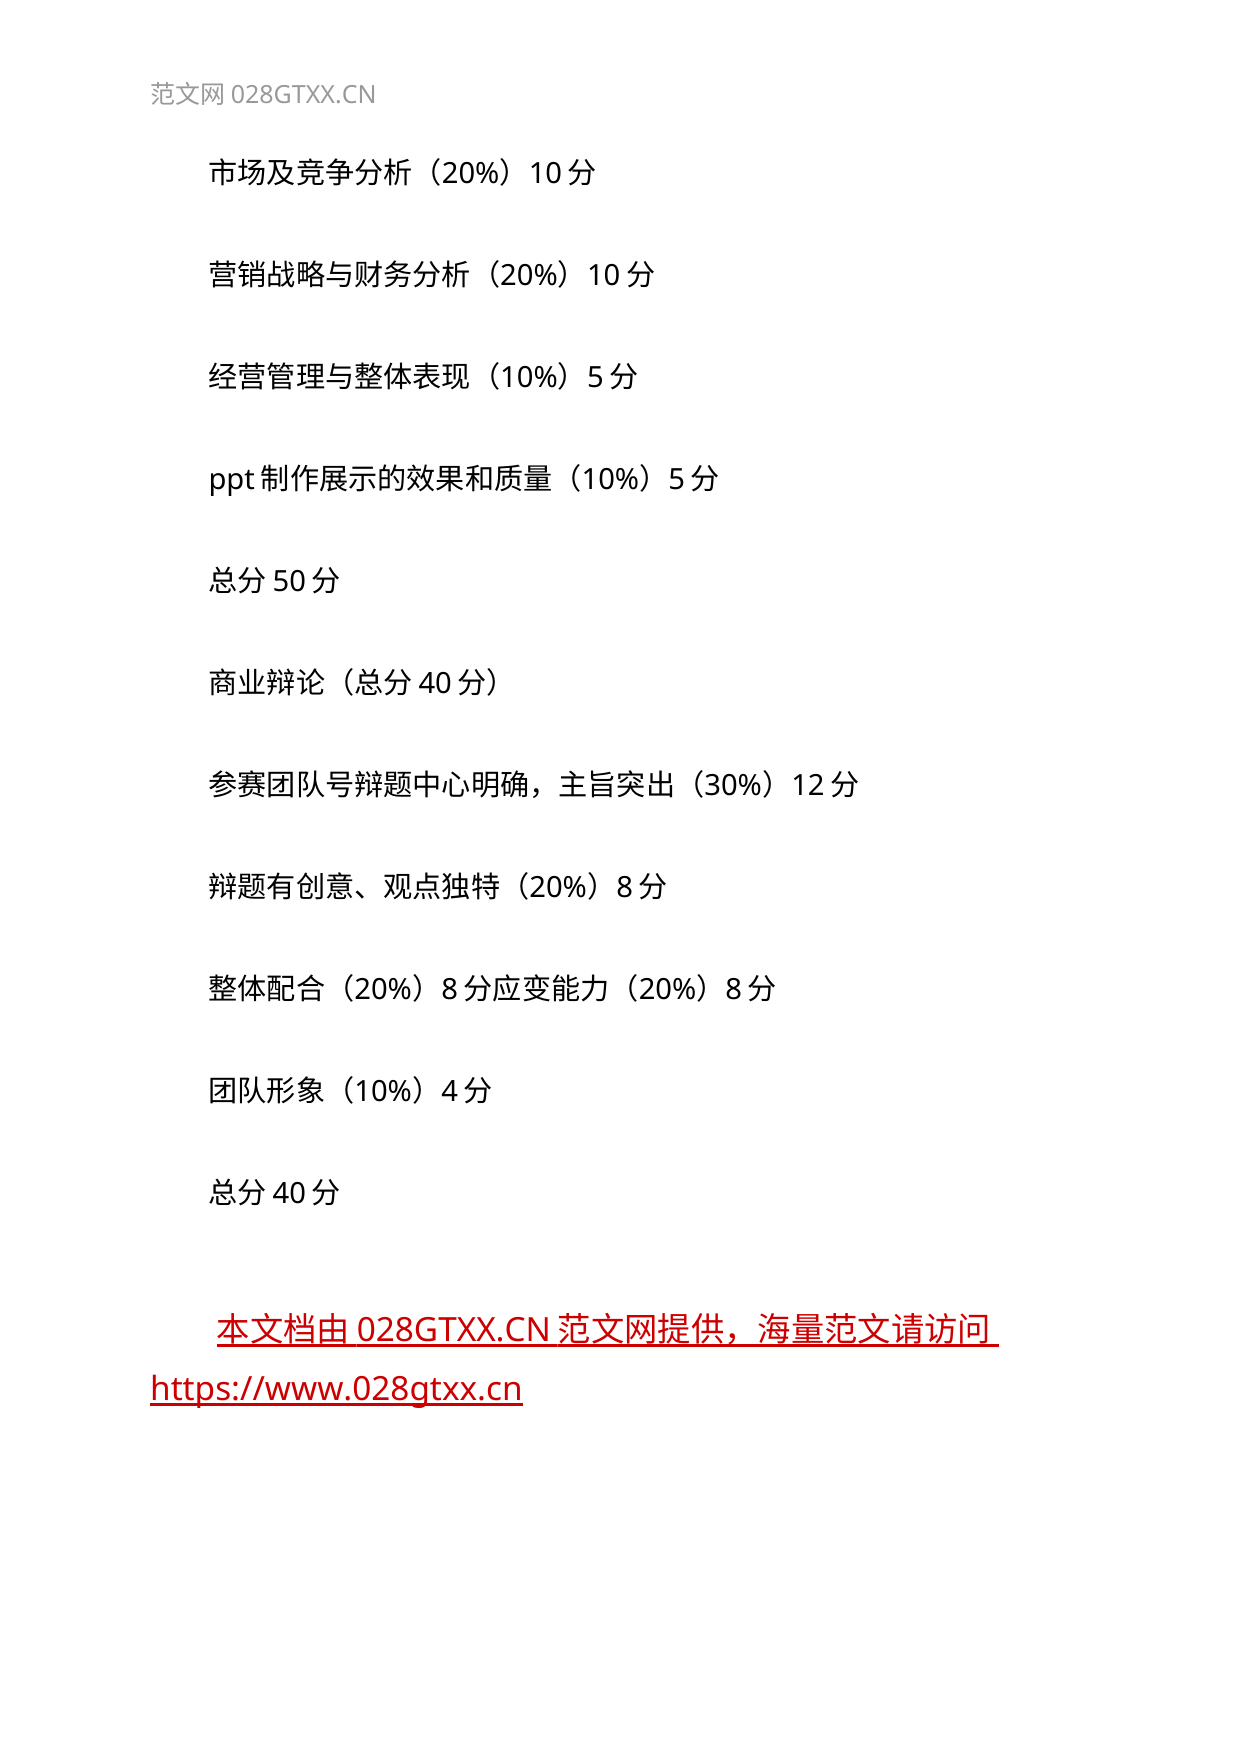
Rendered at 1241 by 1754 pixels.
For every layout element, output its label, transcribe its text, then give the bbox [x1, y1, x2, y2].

text 总分40分 [150, 1170, 1090, 1212]
text 参赛团队号辩题中心明确，主旨突出（30%）12分 [150, 762, 1090, 804]
text 总分50分 [150, 558, 1090, 600]
text 团队形象（10%）4分 [150, 1068, 1090, 1110]
text 商业辩论（总分40分） [150, 660, 1090, 702]
text 经营管理与整体表现（10%）5分 [150, 354, 1090, 396]
text 本文档由028GTXX.CN范文网提供，海量范文请访问 https://www.028gtxx.cn [150, 1303, 1090, 1410]
text 营销战略与财务分析（20%）10分 [150, 252, 1090, 294]
text ppt制作展示的效果和质量（10%）5分 [150, 456, 1090, 498]
text 市场及竞争分析（20%）10分 [150, 150, 1090, 192]
text 整体配合（20%）8分应变能力（20%）8分 [150, 966, 1090, 1008]
text 辩题有创意、观点独特（20%）8分 [150, 864, 1090, 906]
